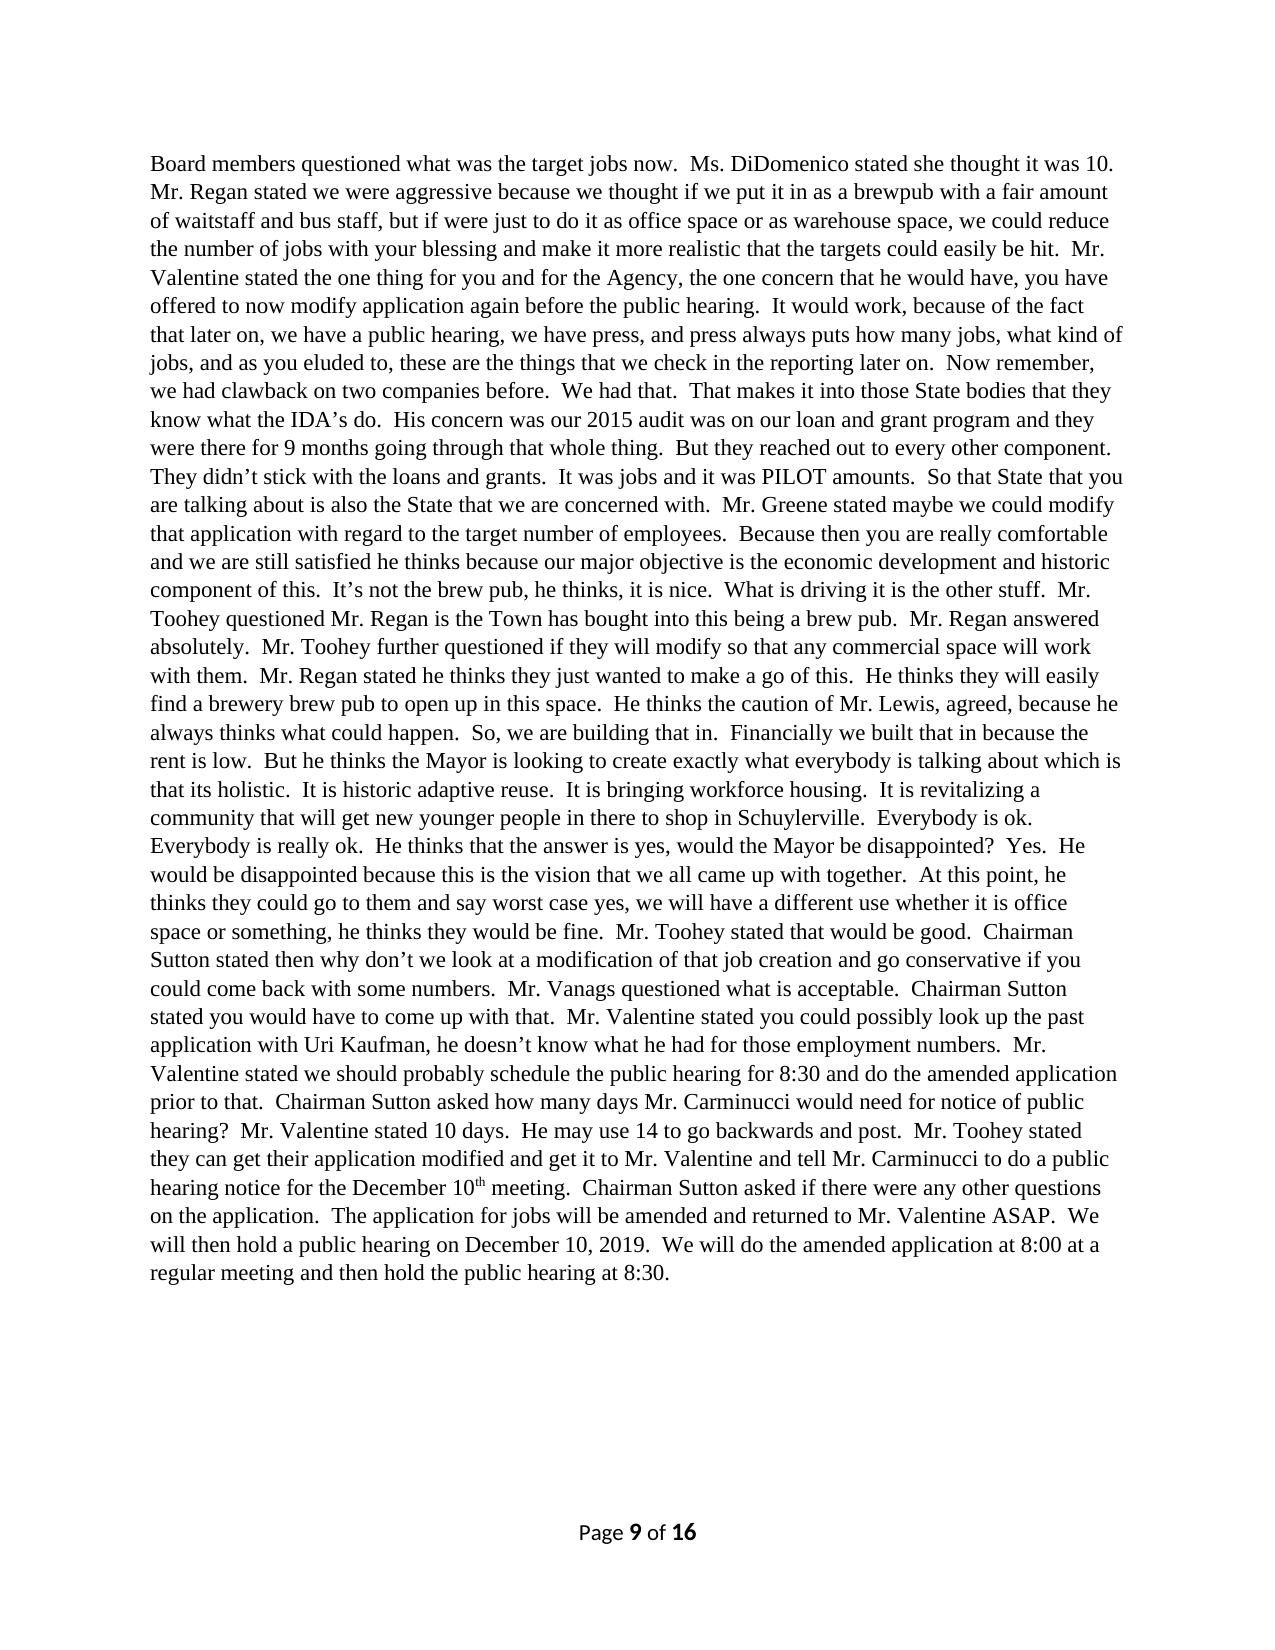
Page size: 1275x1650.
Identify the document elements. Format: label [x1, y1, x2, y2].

text [150, 150, 1125, 1285]
